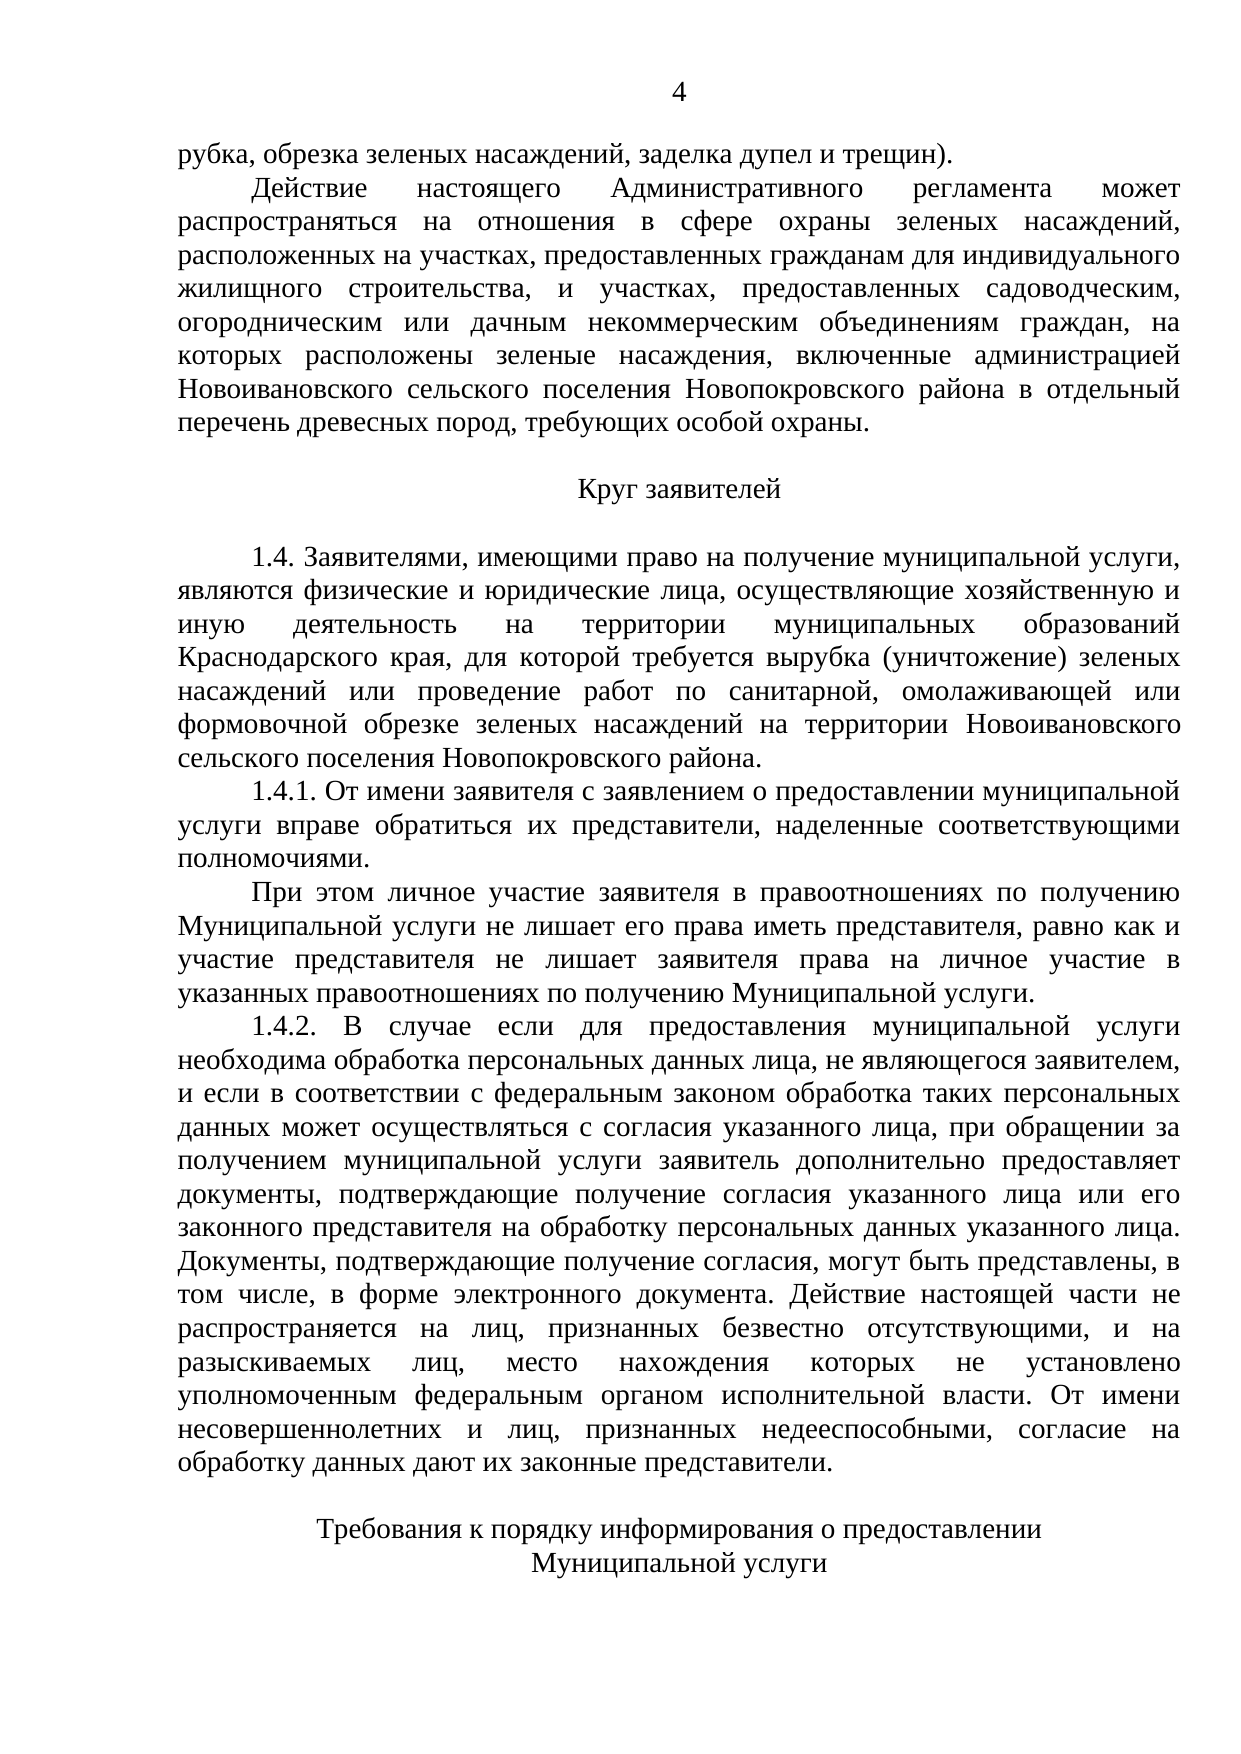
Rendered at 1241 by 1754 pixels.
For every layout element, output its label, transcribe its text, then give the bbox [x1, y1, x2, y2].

text При этом личное участие заявителя в правоотношениях по получению Муниципальной услуги не лишает его права иметь представителя, равно как и участие представителя не лишает заявителя права на личное участие в указанных правоотношениях по получению Муниципальной услуги. [177, 874, 1181, 1008]
text Требования к порядку информирования о предоставлении [177, 1511, 1181, 1545]
text 1.4.2. В случае если для предоставления муниципальной услуги необходима обработка персональных данных лица, не являющегося заявителем, и если в соответствии с федеральным законом обработка таких персональных данных может осуществляться с согласия указанного лица, при обращении за получением муниципальной услуги заявитель дополнительно предоставляет документы, подтверждающие получение согласия указанного лица или его законного представителя на обработку персональных данных указанного лица. Документы, подтверждающие получение согласия, могут быть представлены, в том числе, в форме электронного документа. Действие настоящей части не распространяется на лиц, признанных безвестно отсутствующими, и на разыскиваемых лиц, место нахождения которых не установлено уполномоченным федеральным органом исполнительной власти. От имени несовершеннолетних и лиц, признанных недееспособными, согласие на обработку данных дают их законные представители. [177, 1008, 1181, 1478]
text 1.4. Заявителями, имеющими право на получение муниципальной услуги, являются физические и юридические лица, осуществляющие хозяйственную и иную деятельность на территории муниципальных образований Краснодарского края, для которой требуется вырубка (уничтожение) зеленых насаждений или проведение работ по санитарной, омолаживающей или формовочной обрезке зеленых насаждений на территории Новоивановского сельского поселения Новопокровского района. [177, 539, 1181, 773]
text 1.4.1. От имени заявителя с заявлением о предоставлении муниципальной услуги вправе обратиться их представители, наделенные соответствующими полномочиями. [177, 773, 1181, 874]
text Действие настоящего Административного регламента может распространяться на отношения в сфере охраны зеленых насаждений, расположенных на участках, предоставленных гражданам для индивидуального жилищного строительства, и участках, предоставленных садоводческим, огородническим или дачным некоммерческим объединениям граждан, на которых расположены зеленые насаждения, включенные администрацией Новоивановского сельского поселения Новопокровского района в отдельный перечень древесных пород, требующих особой охраны. [177, 170, 1181, 438]
text Муниципальной услуги [177, 1545, 1181, 1578]
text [177, 136, 1181, 170]
text Круг заявителей [177, 472, 1181, 505]
